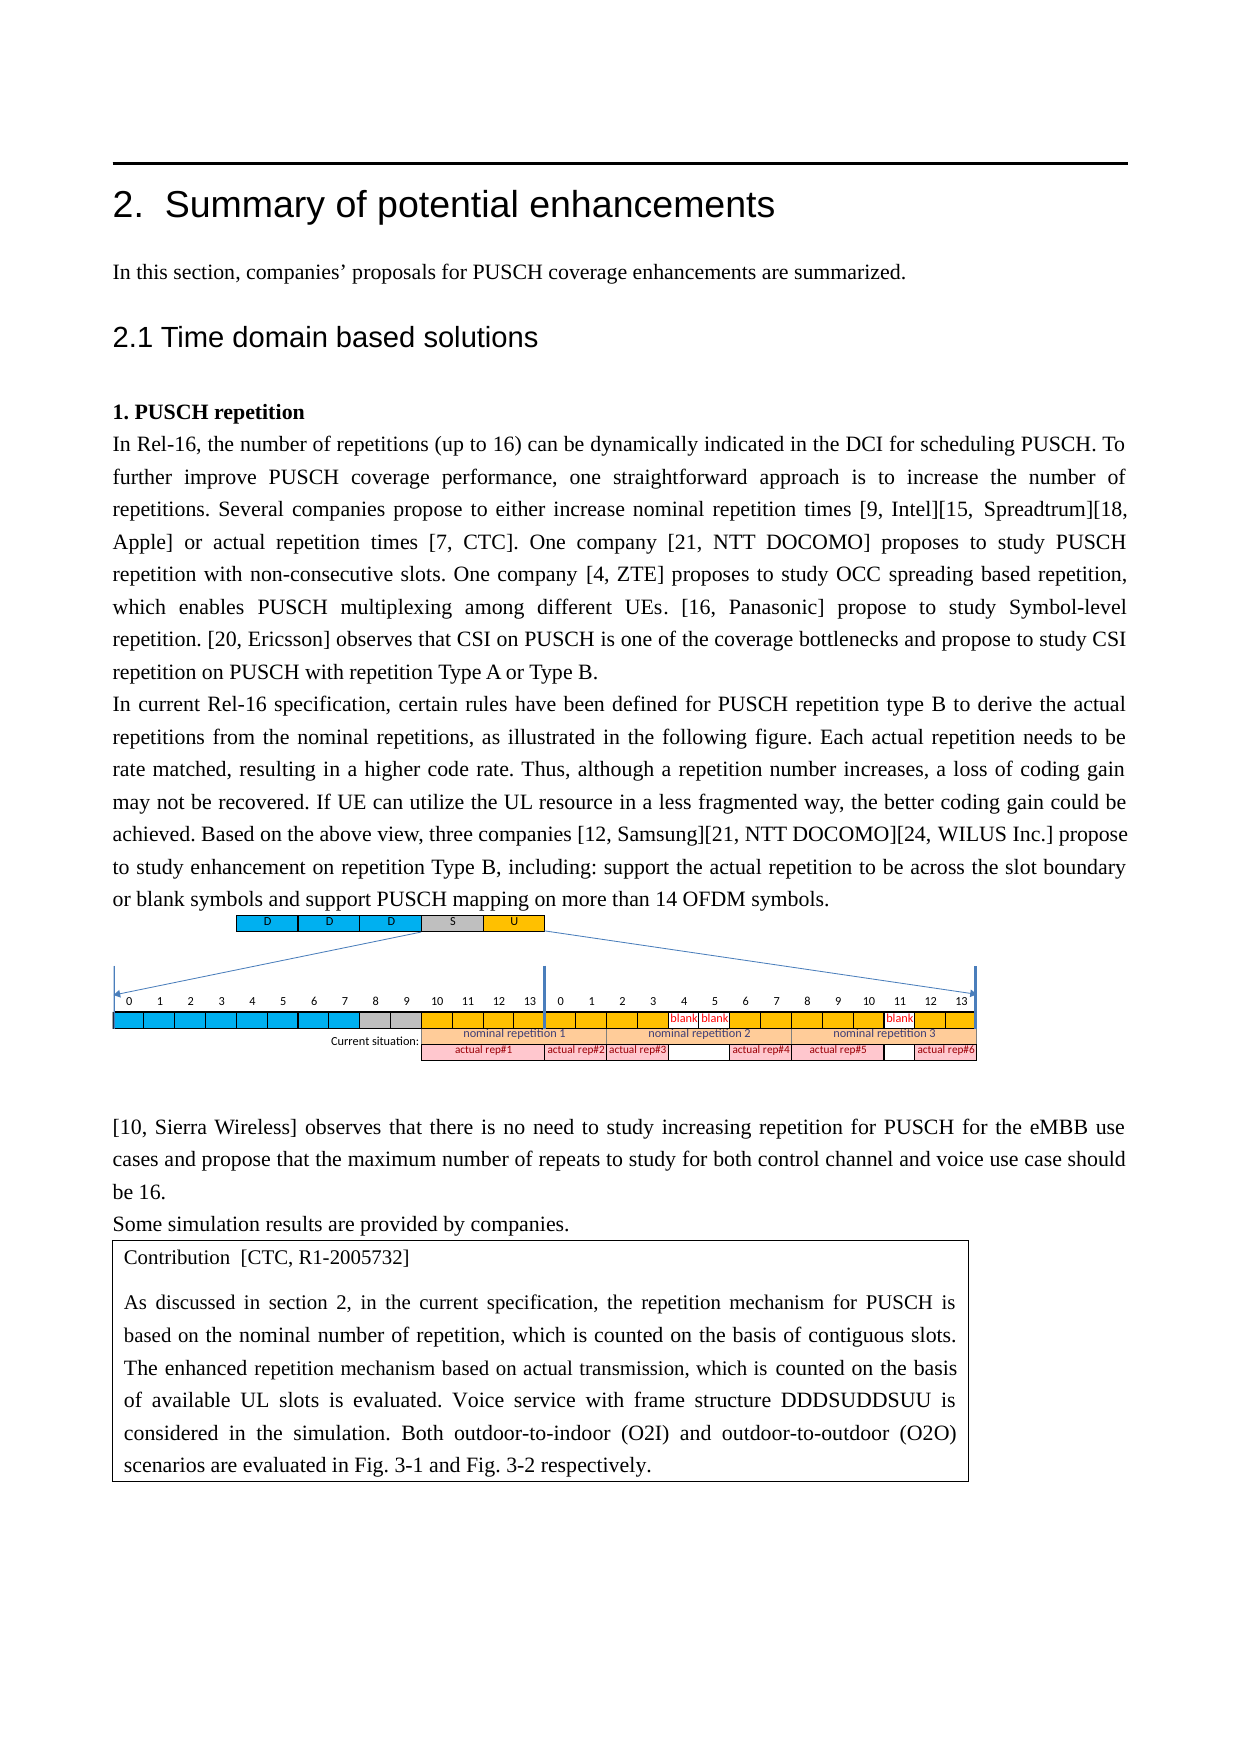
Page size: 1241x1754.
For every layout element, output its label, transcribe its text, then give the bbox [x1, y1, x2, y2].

subtitle 2.1 Time domain based solutions [112, 304, 1128, 369]
text In current Rel-16 specification, certain rules have been defined for PUSCH repetition type B to derive the actual repetitions from the nominal repetitions, as illustrated in the following figure. Each actual repetition needs to be rate matched, resulting in a higher code rate. Thus, although a repetition number increases, a loss of coding gain may not be recovered. If UE can utilize the UL resource in a less fragmented way, the better coding gain could be achieved. Based on the above view, three companies [12, Samsung][21, NTT DOCOMO][24, WILUS Inc.] propose to study enhancement on repetition Type B, including: support the actual repetition to be across the slot boundary or blank symbols and support PUSCH mapping on more than 14 OFDM symbols. [112, 688, 1128, 915]
text [10, Sierra Wireless] observes that there is no need to study increasing repetition for PUSCH for the eMBB use cases and propose that the maximum number of repeats to study for both control channel and voice use case should be 16. [112, 1110, 1128, 1208]
text In Rel-16, the number of repetitions (up to 16) can be dynamically indicated in the DCI for scheduling PUSCH. To further improve PUSCH coverage performance, one straightforward approach is to increase the number of repetitions. Several companies propose to either increase nominal repetition times [9, Intel][15, Spreadtrum][18, Apple] or actual repetition times [7, CTC]. One company [21, NTT DOCOMO] proposes to study PUSCH repetition with non-consecutive slots. One company [4, ZTE] proposes to study OCC spreading based repetition, which enables PUSCH multiplexing among different UEs. [16, Panasonic] propose to study Symbol-level repetition. [20, Ericsson] observes that CSI on PUSCH is one of the coverage bottlenecks and propose to study CSI repetition on PUSCH with repetition Type A or Type B. [112, 428, 1128, 688]
text Some simulation results are provided by companies. [112, 1208, 1128, 1240]
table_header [113, 1241, 968, 1481]
text In this section, companies’ proposals for PUSCH coverage enhancements are summarized. [112, 255, 1128, 288]
text 1. PUSCH repetition [112, 395, 1128, 428]
text 2. Summary of potential enhancements [112, 163, 1128, 236]
